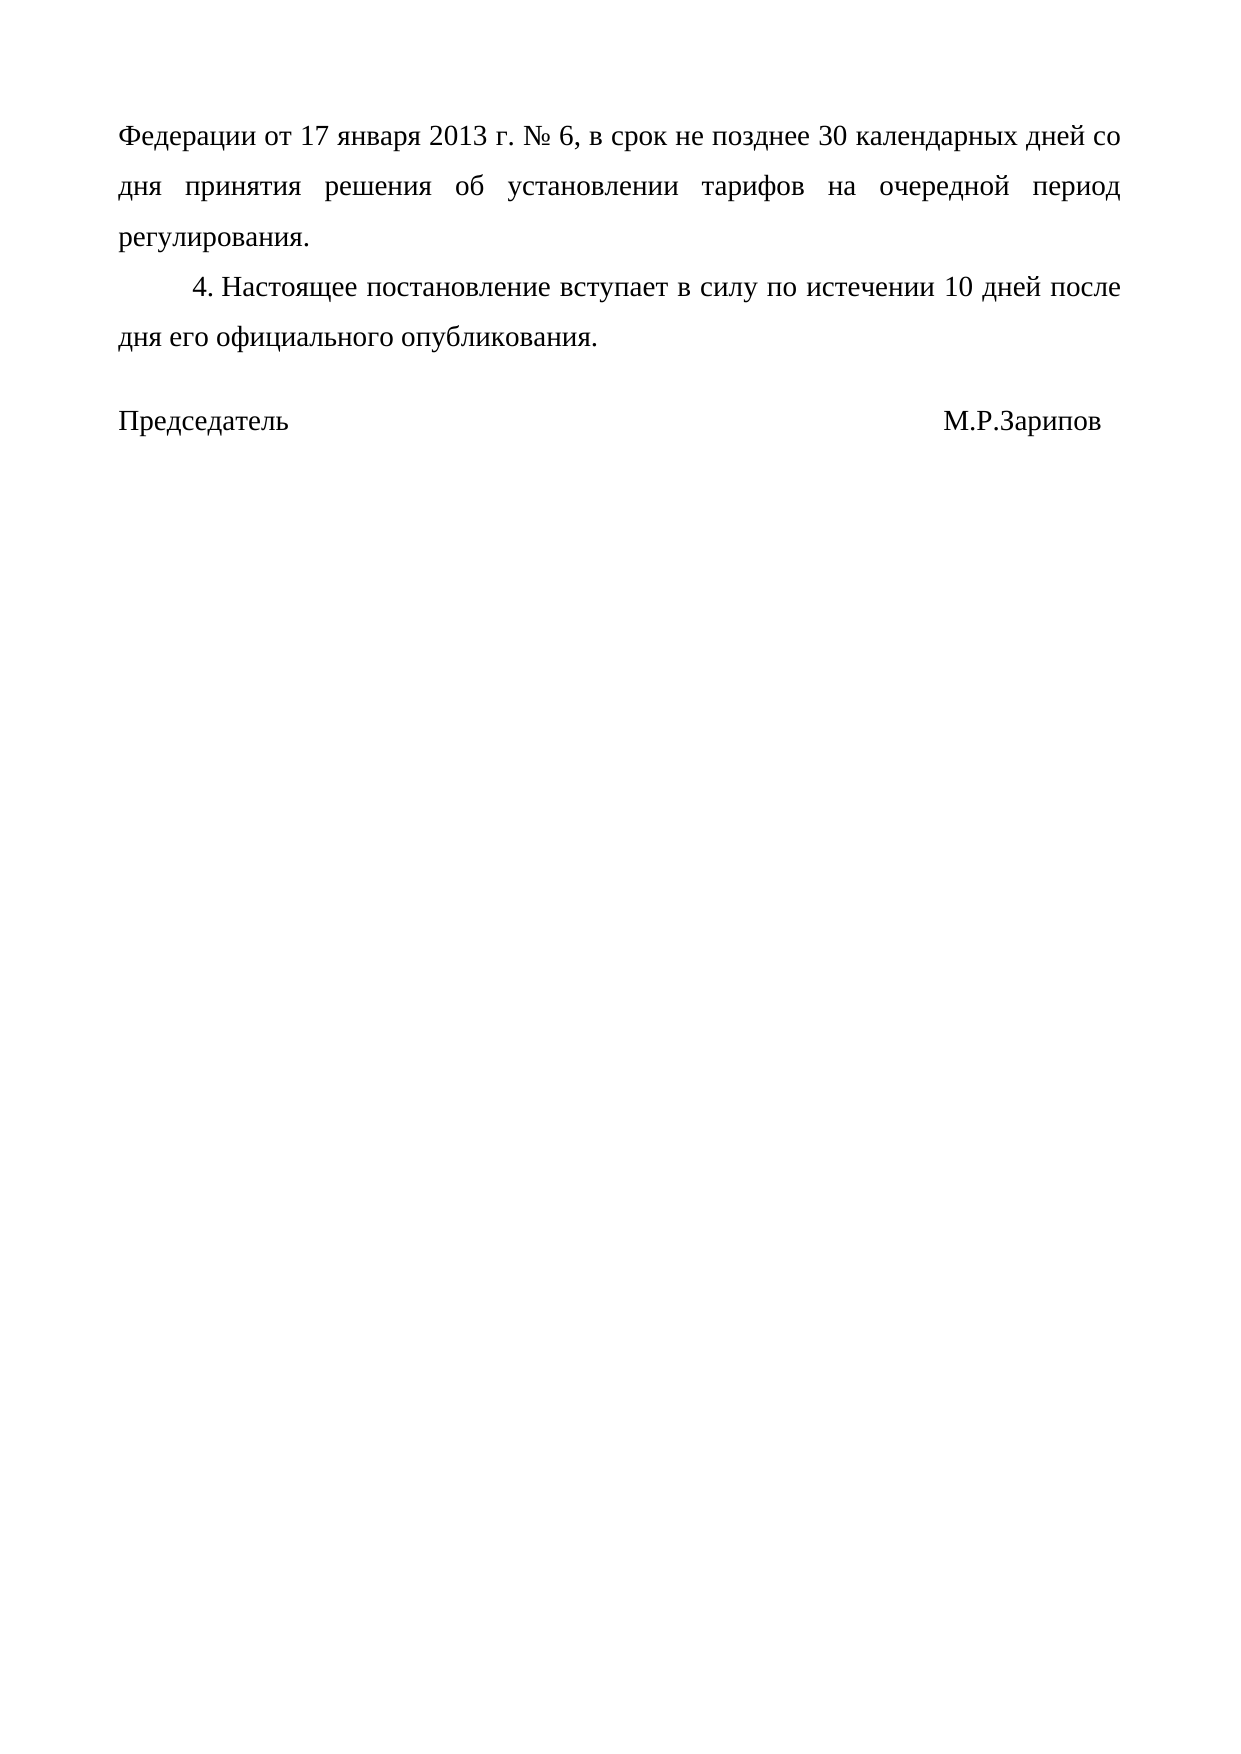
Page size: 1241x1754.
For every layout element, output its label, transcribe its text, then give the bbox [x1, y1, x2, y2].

text Председатель М.Р.Зарипов [118, 403, 1122, 437]
text 4. Настоящее постановление вступает в силу по истечении 10 дней после дня его официального опубликования. [118, 269, 1122, 353]
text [118, 118, 1122, 252]
